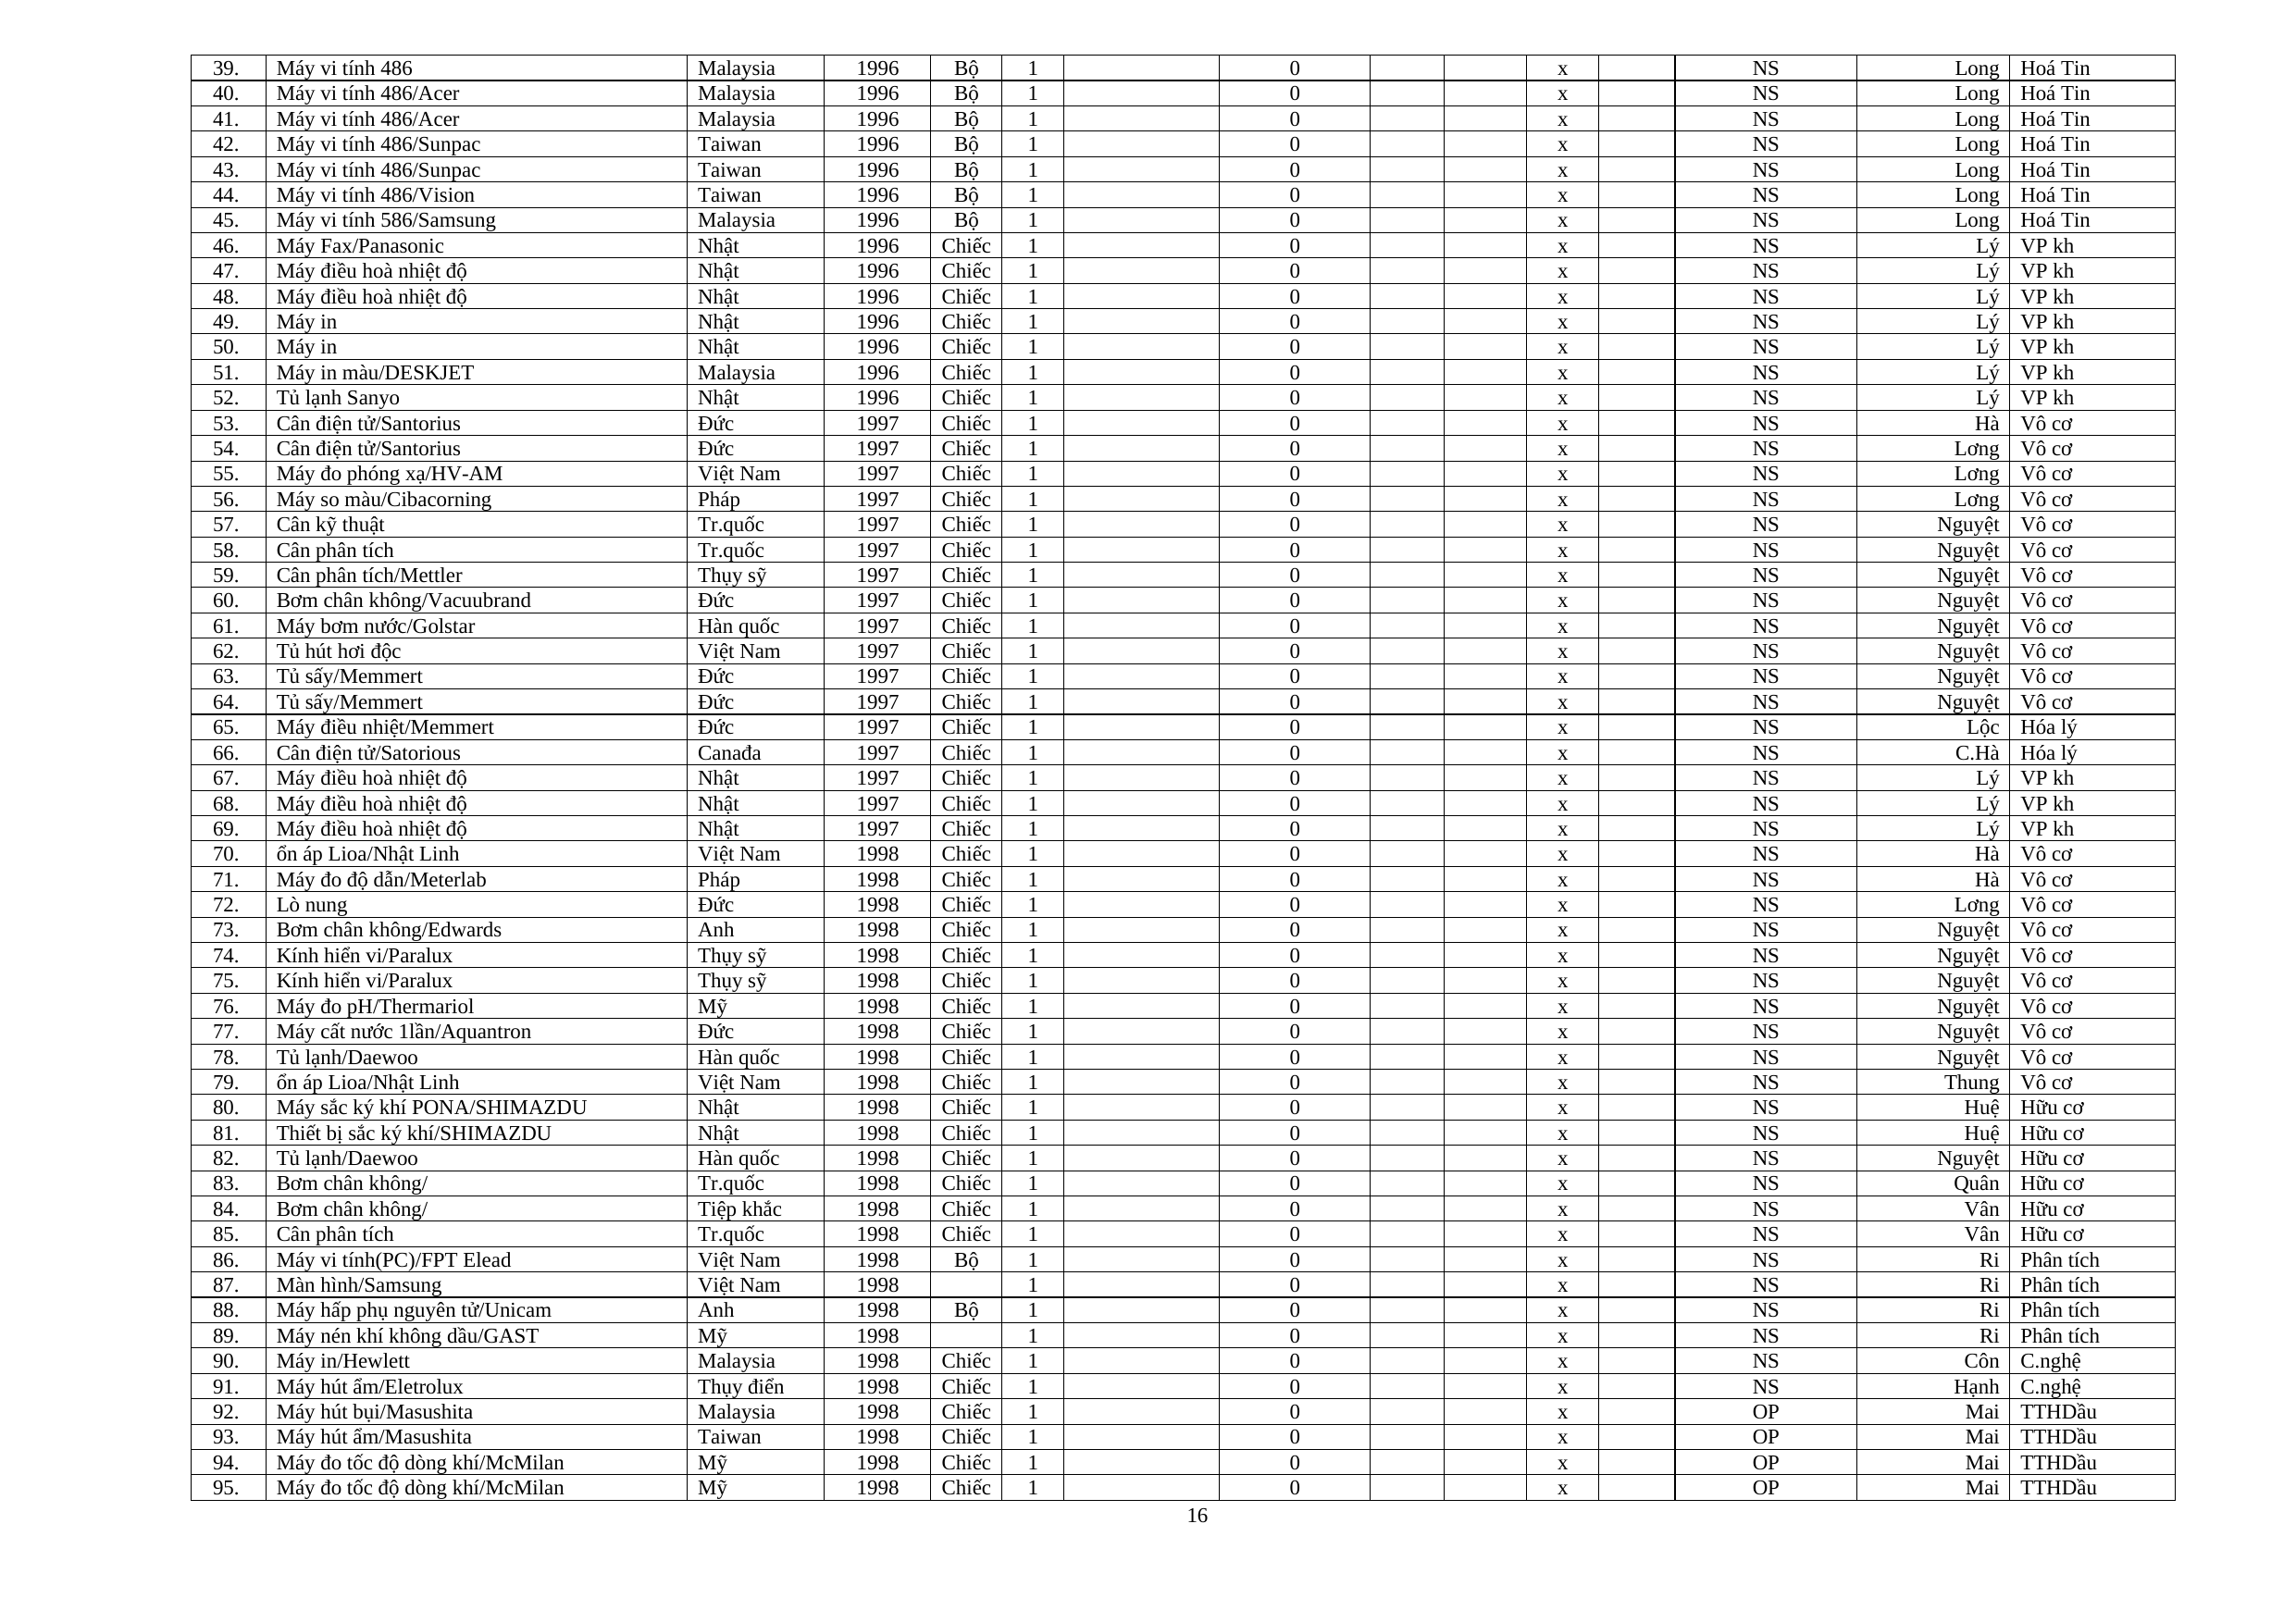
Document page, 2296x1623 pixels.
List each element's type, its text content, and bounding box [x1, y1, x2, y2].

table_cell [1371, 892, 1444, 917]
table_cell Nhật [688, 258, 824, 283]
table_cell Hoá Tin [2010, 208, 2175, 232]
table_cell Taiwan [688, 157, 824, 181]
table_cell VP kh [2010, 233, 2175, 257]
table_cell [1371, 867, 1444, 891]
table_cell [192, 436, 266, 460]
table_cell [192, 462, 266, 486]
table_cell Vô cơ [2010, 411, 2175, 435]
table_cell 1998 [825, 1146, 930, 1170]
table_cell Long [1857, 157, 2009, 181]
table_cell x [1527, 487, 1598, 511]
table_cell 1997 [825, 512, 930, 536]
table_cell [1064, 385, 1219, 410]
table_cell Hoá Tin [2010, 157, 2175, 181]
table_cell [1371, 1095, 1444, 1120]
table_cell 0 [1220, 638, 1370, 663]
table_cell 1 [1002, 182, 1063, 206]
table_cell x [1527, 334, 1598, 359]
table_cell [1064, 360, 1219, 384]
table_cell 0 [1220, 309, 1370, 333]
table_cell Hóa lý [2010, 715, 2175, 739]
table_cell [192, 334, 266, 359]
table_cell [1064, 1272, 1219, 1296]
table_cell 0 [1220, 1374, 1370, 1398]
table_cell 1996 [825, 56, 930, 80]
table_cell Long [1857, 182, 2009, 206]
table_cell Kính hiển vi/Paralux [267, 968, 687, 993]
table_cell [1064, 309, 1219, 333]
table_cell Hữu cơ [2010, 1196, 2175, 1220]
table_cell Nhật [688, 791, 824, 815]
table_cell [1599, 1171, 1674, 1196]
table_cell 0 [1220, 613, 1370, 638]
table_cell NS [1676, 563, 1856, 587]
table_cell Máy điều nhiệt/Memmert [267, 715, 687, 739]
table_cell Vô cơ [2010, 943, 2175, 967]
table_cell 0 [1220, 867, 1370, 891]
table_cell [1064, 334, 1219, 359]
table_cell [1599, 334, 1674, 359]
table_cell [1064, 1121, 1219, 1145]
table_cell x [1527, 994, 1598, 1018]
table_cell [1064, 1450, 1219, 1474]
table_cell Nhật [688, 309, 824, 333]
table_cell [1371, 1475, 1444, 1500]
table_cell Chiếc [931, 1146, 1001, 1170]
table_cell 1996 [825, 106, 930, 130]
table_cell 1997 [825, 487, 930, 511]
table_cell [1599, 436, 1674, 460]
table_cell Thung [1857, 1070, 2009, 1094]
table_cell Nhật [688, 765, 824, 789]
table_cell [1445, 765, 1526, 789]
table_cell [1371, 1247, 1444, 1271]
table_cell Chiếc [931, 1348, 1001, 1373]
table_cell [1064, 892, 1219, 917]
table_cell Pháp [688, 487, 824, 511]
table_cell [1371, 1348, 1444, 1373]
table_cell 1 [1002, 715, 1063, 739]
table_cell [1599, 81, 1674, 105]
table_cell Máy cất nước 1lần/Aquantron [267, 1019, 687, 1043]
table_cell 1 [1002, 284, 1063, 308]
table_cell 1998 [825, 841, 930, 866]
table_cell [1371, 81, 1444, 105]
table_cell 1997 [825, 563, 930, 587]
table_cell Vô cơ [2010, 867, 2175, 891]
table_cell Phân tích [2010, 1272, 2175, 1296]
table_cell [1064, 284, 1219, 308]
table_cell 1 [1002, 1095, 1063, 1120]
table_cell C.Hà [1857, 740, 2009, 764]
table_cell Ri [1857, 1298, 2009, 1322]
table_cell Vô cơ [2010, 462, 2175, 486]
table_cell NS [1676, 309, 1856, 333]
table_cell x [1527, 1095, 1598, 1120]
table_cell x [1527, 867, 1598, 891]
table_cell 1996 [825, 334, 930, 359]
table_cell [192, 1196, 266, 1220]
table_cell x [1527, 56, 1598, 80]
table_cell 1997 [825, 462, 930, 486]
table_cell [1599, 1374, 1674, 1398]
table_cell [1599, 1121, 1674, 1145]
table_cell [1445, 309, 1526, 333]
table_cell Hoá Tin [2010, 106, 2175, 130]
table_cell 1 [1002, 258, 1063, 283]
table_cell Đức [688, 1019, 824, 1043]
table_cell Chiếc [931, 1171, 1001, 1196]
table_cell [1445, 208, 1526, 232]
table_cell [1371, 258, 1444, 283]
table_cell 0 [1220, 182, 1370, 206]
table_cell 0 [1220, 563, 1370, 587]
table_cell [1064, 1171, 1219, 1196]
table_cell [1371, 841, 1444, 866]
table_cell Hoá Tin [2010, 131, 2175, 156]
table_cell [1445, 563, 1526, 587]
table_cell [1445, 258, 1526, 283]
table_cell Nguyệt [1857, 1146, 2009, 1170]
table_cell Vô cơ [2010, 613, 2175, 638]
table_cell 1998 [825, 1425, 930, 1449]
table_cell [1371, 1272, 1444, 1296]
table_cell 0 [1220, 1196, 1370, 1220]
table_cell [1599, 638, 1674, 663]
table_cell Anh [688, 1298, 824, 1322]
table_cell [192, 563, 266, 587]
table_cell [1599, 360, 1674, 384]
table_cell Malaysia [688, 106, 824, 130]
table_cell Máy so màu/Cibacorning [267, 487, 687, 511]
table_cell [1445, 994, 1526, 1018]
table_cell x [1527, 462, 1598, 486]
table_cell [1371, 360, 1444, 384]
table_cell [1064, 1196, 1219, 1220]
table_cell x [1527, 1146, 1598, 1170]
table_cell 0 [1220, 943, 1370, 967]
table_cell Mai [1857, 1425, 2009, 1449]
table_cell 0 [1220, 1348, 1370, 1373]
table_cell NS [1676, 487, 1856, 511]
table_cell [1599, 258, 1674, 283]
table_cell 0 [1220, 106, 1370, 130]
table_cell Máy đo phóng xạ/HV-AM [267, 462, 687, 486]
table_cell NS [1676, 1070, 1856, 1094]
table_cell Bộ [931, 81, 1001, 105]
table_cell [1371, 1374, 1444, 1398]
table_cell [192, 1121, 266, 1145]
table_cell NS [1676, 689, 1856, 713]
table_cell 1 [1002, 791, 1063, 815]
table_cell [1599, 1298, 1674, 1322]
table_cell NS [1676, 1272, 1856, 1296]
table_cell [1445, 1425, 1526, 1449]
table_cell [1371, 918, 1444, 942]
table_cell [1371, 1045, 1444, 1069]
table_cell Hữu cơ [2010, 1121, 2175, 1145]
table_cell [1445, 1019, 1526, 1043]
table_cell Nhật [688, 1121, 824, 1145]
table_cell x [1527, 1323, 1598, 1347]
table_cell [1445, 233, 1526, 257]
table_cell [192, 841, 266, 866]
table_cell NS [1676, 81, 1856, 105]
table_cell Bộ [931, 106, 1001, 130]
table_cell [1064, 563, 1219, 587]
table_cell [1371, 664, 1444, 688]
table_cell 1997 [825, 816, 930, 840]
table_cell 1 [1002, 1425, 1063, 1449]
table_cell 1 [1002, 233, 1063, 257]
table_cell Nhật [688, 284, 824, 308]
table_cell [1445, 385, 1526, 410]
table_cell NS [1676, 1298, 1856, 1322]
table_cell 1 [1002, 765, 1063, 789]
table_cell VP kh [2010, 765, 2175, 789]
table_cell Máy hút ẩm/Eletrolux [267, 1374, 687, 1398]
table_cell Vô cơ [2010, 436, 2175, 460]
table_cell 1998 [825, 1450, 930, 1474]
table_cell [1064, 943, 1219, 967]
table_cell Máy điều hoà nhiệt độ [267, 791, 687, 815]
table_cell Vô cơ [2010, 512, 2175, 536]
table_cell Taiwan [688, 1425, 824, 1449]
table_cell 0 [1220, 816, 1370, 840]
table_cell [1371, 588, 1444, 613]
table_cell NS [1676, 918, 1856, 942]
table_cell 0 [1220, 1399, 1370, 1423]
table_cell 1 [1002, 1323, 1063, 1347]
table_cell [1064, 968, 1219, 993]
table_cell Cân điện tử/Satorious [267, 740, 687, 764]
table_cell Nguyệt [1857, 968, 2009, 993]
table_cell [1445, 1399, 1526, 1423]
table_cell Máy in/Hewlett [267, 1348, 687, 1373]
table_cell OP [1676, 1425, 1856, 1449]
table_cell OP [1676, 1450, 1856, 1474]
table_cell 1 [1002, 1196, 1063, 1220]
table_cell [192, 1070, 266, 1094]
table_cell 1 [1002, 208, 1063, 232]
table_cell x [1527, 588, 1598, 613]
table_cell [1371, 1399, 1444, 1423]
table_cell Lò nung [267, 892, 687, 917]
table_cell 1 [1002, 740, 1063, 764]
table_cell Chiếc [931, 284, 1001, 308]
table_cell 1998 [825, 1196, 930, 1220]
table_cell Máy vi tính 486/Sunpac [267, 157, 687, 181]
table_cell 1 [1002, 994, 1063, 1018]
table_cell Cân phân tích [267, 1221, 687, 1246]
table_cell Đức [688, 664, 824, 688]
table_cell Chiếc [931, 613, 1001, 638]
table_cell 1998 [825, 968, 930, 993]
table_cell Lý [1857, 360, 2009, 384]
table_cell 0 [1220, 512, 1370, 536]
table_cell x [1527, 841, 1598, 866]
table_cell Nguyệt [1857, 563, 2009, 587]
table_cell [1599, 1196, 1674, 1220]
table_cell 1 [1002, 613, 1063, 638]
table_cell [1371, 968, 1444, 993]
table_cell x [1527, 1374, 1598, 1398]
table_cell Malaysia [688, 1399, 824, 1423]
table_cell [931, 1272, 1001, 1296]
table_cell x [1527, 1348, 1598, 1373]
table_cell NS [1676, 1247, 1856, 1271]
table_cell [192, 943, 266, 967]
table_cell 1 [1002, 588, 1063, 613]
table_cell Việt Nam [688, 841, 824, 866]
table_cell 1 [1002, 1045, 1063, 1069]
table_cell [1371, 233, 1444, 257]
table_cell 1997 [825, 638, 930, 663]
table_cell [1064, 994, 1219, 1018]
table_cell Đức [688, 411, 824, 435]
table_cell Việt Nam [688, 638, 824, 663]
table_cell 0 [1220, 1272, 1370, 1296]
table_cell [1064, 867, 1219, 891]
table_cell [192, 56, 266, 80]
table_cell [1599, 1450, 1674, 1474]
table_cell [1445, 918, 1526, 942]
table_cell Chiếc [931, 1070, 1001, 1094]
table_cell NS [1676, 816, 1856, 840]
table_cell Hữu cơ [2010, 1171, 2175, 1196]
table_cell [1445, 943, 1526, 967]
table_cell Thiết bị sắc ký khí/SHIMAZDU [267, 1121, 687, 1145]
table_cell [1599, 208, 1674, 232]
table_cell [1371, 1171, 1444, 1196]
table_cell Lý [1857, 385, 2009, 410]
table_cell Bộ [931, 131, 1001, 156]
table_cell [1599, 664, 1674, 688]
table_cell 1997 [825, 436, 930, 460]
table_cell [1599, 740, 1674, 764]
table_cell C.nghệ [2010, 1348, 2175, 1373]
table_cell [1445, 284, 1526, 308]
table_cell [192, 816, 266, 840]
table_cell NS [1676, 1323, 1856, 1347]
table_cell Chiếc [931, 1019, 1001, 1043]
table_cell [1064, 258, 1219, 283]
table_cell 1 [1002, 487, 1063, 511]
table_cell 1 [1002, 968, 1063, 993]
table_cell Lý [1857, 233, 2009, 257]
table_cell 0 [1220, 81, 1370, 105]
table_cell Chiếc [931, 1221, 1001, 1246]
table_cell [1445, 867, 1526, 891]
table_cell 0 [1220, 841, 1370, 866]
table_cell VP kh [2010, 284, 2175, 308]
table_cell Nhật [688, 1095, 824, 1120]
table_cell [192, 740, 266, 764]
table_cell x [1527, 309, 1598, 333]
table_cell Lộc [1857, 715, 2009, 739]
table_cell Bộ [931, 157, 1001, 181]
table_cell [192, 715, 266, 739]
table_cell [192, 131, 266, 156]
table_cell [1371, 462, 1444, 486]
table_cell VP kh [2010, 258, 2175, 283]
table_cell 1 [1002, 436, 1063, 460]
table_cell [1445, 1450, 1526, 1474]
table_cell Mai [1857, 1475, 2009, 1500]
table_cell 1998 [825, 1272, 930, 1296]
table_cell NS [1676, 1095, 1856, 1120]
table_cell 0 [1220, 765, 1370, 789]
table_cell 1 [1002, 892, 1063, 917]
table_cell [192, 994, 266, 1018]
table_cell [1064, 1298, 1219, 1322]
table_cell Pháp [688, 867, 824, 891]
table_cell [1371, 334, 1444, 359]
table_cell [1599, 892, 1674, 917]
table_cell 0 [1220, 1247, 1370, 1271]
table_cell [1445, 715, 1526, 739]
table_cell Chiếc [931, 1095, 1001, 1120]
table_cell [192, 182, 266, 206]
table_cell x [1527, 740, 1598, 764]
table_cell Hoá Tin [2010, 182, 2175, 206]
table_cell Nguyệt [1857, 512, 2009, 536]
table_cell [192, 613, 266, 638]
table_cell Chiếc [931, 1374, 1001, 1398]
table_cell 0 [1220, 385, 1370, 410]
table_cell NS [1676, 968, 1856, 993]
table_cell Chiếc [931, 411, 1001, 435]
table_cell 1 [1002, 918, 1063, 942]
table_cell [1371, 740, 1444, 764]
table_cell 1996 [825, 233, 930, 257]
table_cell [192, 689, 266, 713]
table_cell Tiệp khắc [688, 1196, 824, 1220]
table_cell Lý [1857, 309, 2009, 333]
table_cell Hàn quốc [688, 1045, 824, 1069]
table_cell Máy in [267, 309, 687, 333]
table_cell [1599, 131, 1674, 156]
table_cell [192, 1450, 266, 1474]
table_cell 0 [1220, 892, 1370, 917]
table_cell NS [1676, 1045, 1856, 1069]
table_cell [1371, 56, 1444, 80]
table_cell Vô cơ [2010, 918, 2175, 942]
table_cell 1 [1002, 385, 1063, 410]
table_cell Đức [688, 588, 824, 613]
table_cell Malaysia [688, 1348, 824, 1373]
table_cell Long [1857, 131, 2009, 156]
table_cell [1371, 563, 1444, 587]
table_cell NS [1676, 1146, 1856, 1170]
table_cell Máy nén khí không dầu/GAST [267, 1323, 687, 1347]
table_cell Hà [1857, 867, 2009, 891]
table_cell [1445, 1298, 1526, 1322]
table_cell 1998 [825, 1247, 930, 1271]
table_cell Vô cơ [2010, 1045, 2175, 1069]
table_cell 0 [1220, 411, 1370, 435]
table_cell NS [1676, 208, 1856, 232]
table_cell [1599, 918, 1674, 942]
table_cell [192, 1475, 266, 1500]
table_cell x [1527, 1272, 1598, 1296]
table_cell Kính hiển vi/Paralux [267, 943, 687, 967]
table_cell 0 [1220, 740, 1370, 764]
table_cell [1064, 487, 1219, 511]
table_cell Chiếc [931, 1196, 1001, 1220]
table_cell Nhật [688, 385, 824, 410]
table_cell Đức [688, 689, 824, 713]
table_cell NS [1676, 765, 1856, 789]
table_cell Lý [1857, 334, 2009, 359]
table_cell Nguyệt [1857, 918, 2009, 942]
table_cell 1 [1002, 841, 1063, 866]
table_cell Anh [688, 918, 824, 942]
table_cell 1 [1002, 512, 1063, 536]
table_cell x [1527, 182, 1598, 206]
table_cell NS [1676, 664, 1856, 688]
table_cell [1064, 638, 1219, 663]
table_cell [1371, 436, 1444, 460]
table_cell [1371, 1196, 1444, 1220]
table_cell Màn hình/Samsung [267, 1272, 687, 1296]
table_cell 1996 [825, 208, 930, 232]
table_cell Chiếc [931, 867, 1001, 891]
table_cell NS [1676, 106, 1856, 130]
table_cell Chiếc [931, 1425, 1001, 1449]
table_cell [192, 1019, 266, 1043]
table_cell [1064, 436, 1219, 460]
table_cell [1371, 182, 1444, 206]
table_cell [1445, 1171, 1526, 1196]
table_cell [1064, 131, 1219, 156]
table_cell Chiếc [931, 1450, 1001, 1474]
table_cell [1064, 740, 1219, 764]
table_cell 0 [1220, 258, 1370, 283]
table_cell Tr.quốc [688, 1221, 824, 1246]
table_cell x [1527, 258, 1598, 283]
table_cell [1064, 233, 1219, 257]
table_cell 0 [1220, 791, 1370, 815]
table_cell NS [1676, 360, 1856, 384]
table_cell 1 [1002, 816, 1063, 840]
table_cell Nhật [688, 816, 824, 840]
table_cell Chiếc [931, 994, 1001, 1018]
table_cell [1064, 1247, 1219, 1271]
table_cell Chiếc [931, 892, 1001, 917]
table_cell [1445, 791, 1526, 815]
table_cell x [1527, 943, 1598, 967]
table_cell 1997 [825, 538, 930, 562]
table_cell Chiếc [931, 538, 1001, 562]
table_cell Việt Nam [688, 1070, 824, 1094]
table_cell 1998 [825, 943, 930, 967]
table_cell [192, 588, 266, 613]
table_cell [1371, 1450, 1444, 1474]
table_cell [1445, 613, 1526, 638]
table_cell 1998 [825, 1399, 930, 1423]
table_cell NS [1676, 258, 1856, 283]
table_cell 1997 [825, 765, 930, 789]
table_cell [1064, 1399, 1219, 1423]
table_cell Malaysia [688, 56, 824, 80]
table_cell [1599, 867, 1674, 891]
table_cell [1064, 791, 1219, 815]
table_cell x [1527, 1298, 1598, 1322]
table_cell Thụy điển [688, 1374, 824, 1398]
table_cell 1998 [825, 1323, 930, 1347]
table_cell [1371, 816, 1444, 840]
table_cell [1064, 715, 1219, 739]
table_cell [1064, 462, 1219, 486]
table_cell 1996 [825, 385, 930, 410]
table_cell x [1527, 791, 1598, 815]
table_cell Vô cơ [2010, 1019, 2175, 1043]
table_cell [1371, 1298, 1444, 1322]
table_cell [1445, 334, 1526, 359]
table_cell [1064, 588, 1219, 613]
table_cell [192, 1425, 266, 1449]
table_cell Chiếc [931, 664, 1001, 688]
table_cell Bơm chân không/Edwards [267, 918, 687, 942]
table_cell Việt Nam [688, 462, 824, 486]
table_cell Chiếc [931, 487, 1001, 511]
table_cell [1445, 1247, 1526, 1271]
table_cell [1599, 182, 1674, 206]
table_cell Bộ [931, 1298, 1001, 1322]
table_cell 1 [1002, 664, 1063, 688]
table_cell 0 [1220, 715, 1370, 739]
table_cell 1998 [825, 1298, 930, 1322]
table_cell Vân [1857, 1196, 2009, 1220]
table_cell Máy hút bụi/Masushita [267, 1399, 687, 1423]
table_cell [1064, 182, 1219, 206]
table_cell [1371, 106, 1444, 130]
table_cell 1 [1002, 360, 1063, 384]
table_cell [1599, 284, 1674, 308]
table_cell Hữu cơ [2010, 1146, 2175, 1170]
table_cell [1445, 1070, 1526, 1094]
table_cell 1 [1002, 411, 1063, 435]
table_cell 0 [1220, 487, 1370, 511]
table_cell x [1527, 106, 1598, 130]
table_cell [1599, 1348, 1674, 1373]
table_cell 1998 [825, 1121, 930, 1145]
table_cell [192, 538, 266, 562]
table_cell Ri [1857, 1323, 2009, 1347]
table_cell TTHDầu [2010, 1475, 2175, 1500]
table_cell Máy Fax/Panasonic [267, 233, 687, 257]
table_cell VP kh [2010, 360, 2175, 384]
table_cell [192, 867, 266, 891]
table_cell Tủ lạnh Sanyo [267, 385, 687, 410]
table_cell [192, 309, 266, 333]
table_cell Vô cơ [2010, 841, 2175, 866]
table_cell 1 [1002, 638, 1063, 663]
table_cell [931, 1323, 1001, 1347]
table_cell [1445, 106, 1526, 130]
table_cell [1599, 943, 1674, 967]
table_cell x [1527, 1070, 1598, 1094]
table_cell 1 [1002, 867, 1063, 891]
table_cell [1064, 1425, 1219, 1449]
table_cell NS [1676, 131, 1856, 156]
table_cell Taiwan [688, 182, 824, 206]
table_cell 1998 [825, 1348, 930, 1373]
table_cell [192, 1399, 266, 1423]
table_cell Vô cơ [2010, 892, 2175, 917]
table_cell Chiếc [931, 689, 1001, 713]
table_cell [192, 1045, 266, 1069]
table_cell Hạnh [1857, 1374, 2009, 1398]
table_cell 1998 [825, 1019, 930, 1043]
table_cell Máy vi tính 486/Acer [267, 81, 687, 105]
table_cell x [1527, 1247, 1598, 1271]
table_cell Cân phân tích [267, 538, 687, 562]
table_cell NS [1676, 334, 1856, 359]
table_cell [192, 918, 266, 942]
table_cell Vô cơ [2010, 563, 2175, 587]
table_cell x [1527, 1475, 1598, 1500]
table_cell [1064, 765, 1219, 789]
table_cell 1996 [825, 157, 930, 181]
table_cell [192, 791, 266, 815]
table_cell x [1527, 1399, 1598, 1423]
table_cell Chiếc [931, 309, 1001, 333]
table_cell Máy in màu/DESKJET [267, 360, 687, 384]
table_cell NS [1676, 1121, 1856, 1145]
table_cell VP kh [2010, 791, 2175, 815]
table_cell [1445, 436, 1526, 460]
table_cell Nguyệt [1857, 588, 2009, 613]
table_cell [192, 1323, 266, 1347]
table_cell Máy điều hoà nhiệt độ [267, 816, 687, 840]
table_cell Chiếc [931, 791, 1001, 815]
table_cell Vô cơ [2010, 638, 2175, 663]
table_cell [1599, 765, 1674, 789]
table_cell 0 [1220, 664, 1370, 688]
table_cell x [1527, 689, 1598, 713]
table_cell VP kh [2010, 334, 2175, 359]
table_cell Máy hấp phụ nguyên tử/Unicam [267, 1298, 687, 1322]
table_cell NS [1676, 588, 1856, 613]
table_cell [1445, 1146, 1526, 1170]
table_cell Chiếc [931, 715, 1001, 739]
table_cell 1 [1002, 131, 1063, 156]
table_cell Canađa [688, 740, 824, 764]
table_cell [192, 1247, 266, 1271]
table_cell [1371, 1019, 1444, 1043]
table_cell 0 [1220, 1121, 1370, 1145]
table_cell 0 [1220, 1298, 1370, 1322]
table_cell [1599, 157, 1674, 181]
table_cell [1371, 1146, 1444, 1170]
table_cell NS [1676, 411, 1856, 435]
table_cell [1445, 588, 1526, 613]
table_cell [1445, 1045, 1526, 1069]
table_cell Tủ lạnh/Daewoo [267, 1045, 687, 1069]
table_cell NS [1676, 613, 1856, 638]
table_cell Chiếc [931, 436, 1001, 460]
table_cell [1445, 462, 1526, 486]
table_cell Máy vi tính 486/Vision [267, 182, 687, 206]
table_cell Vô cơ [2010, 1070, 2175, 1094]
table_cell [192, 81, 266, 105]
table_cell [1371, 638, 1444, 663]
table_cell 1997 [825, 613, 930, 638]
table_cell [1371, 1070, 1444, 1094]
table_cell Bộ [931, 1247, 1001, 1271]
table_cell Phân tích [2010, 1298, 2175, 1322]
table_cell 1 [1002, 689, 1063, 713]
table_cell Nguyệt [1857, 994, 2009, 1018]
table_cell C.nghệ [2010, 1374, 2175, 1398]
table_cell NS [1676, 638, 1856, 663]
table_cell [192, 1298, 266, 1322]
table_cell x [1527, 1425, 1598, 1449]
table_cell Máy in [267, 334, 687, 359]
table_cell [1064, 106, 1219, 130]
table_cell 1 [1002, 1121, 1063, 1145]
table_cell Tủ sấy/Memmert [267, 689, 687, 713]
table_cell [1064, 841, 1219, 866]
table_cell [1064, 1095, 1219, 1120]
table_cell ổn áp Lioa/Nhật Linh [267, 1070, 687, 1094]
table_cell [1371, 512, 1444, 536]
table_cell x [1527, 411, 1598, 435]
table_cell Lý [1857, 258, 2009, 283]
table_cell x [1527, 233, 1598, 257]
table_cell Mai [1857, 1450, 2009, 1474]
table_cell [1371, 689, 1444, 713]
table_cell [1599, 1095, 1674, 1120]
table_cell NS [1676, 512, 1856, 536]
table_cell 1998 [825, 1475, 930, 1500]
table_cell [1599, 106, 1674, 130]
table_cell 0 [1220, 1019, 1370, 1043]
table_cell [1599, 1045, 1674, 1069]
table_cell [1371, 309, 1444, 333]
table_cell OP [1676, 1475, 1856, 1500]
table_cell NS [1676, 867, 1856, 891]
table_cell [1599, 841, 1674, 866]
table_cell Bơm chân không/ [267, 1196, 687, 1220]
table_cell 0 [1220, 131, 1370, 156]
table_cell 1997 [825, 740, 930, 764]
table_cell NS [1676, 436, 1856, 460]
table_cell [192, 258, 266, 283]
table_cell [192, 968, 266, 993]
table_cell [1445, 56, 1526, 80]
table_cell [1064, 1221, 1219, 1246]
table_cell TTHDầu [2010, 1425, 2175, 1449]
table_cell 0 [1220, 462, 1370, 486]
table_cell 1996 [825, 182, 930, 206]
table_cell NS [1676, 284, 1856, 308]
table_cell Đức [688, 436, 824, 460]
table_cell 0 [1220, 1095, 1370, 1120]
table_cell [192, 765, 266, 789]
table_cell Mỹ [688, 1475, 824, 1500]
table_cell 0 [1220, 994, 1370, 1018]
table_cell Long [1857, 208, 2009, 232]
table_cell Máy vi tính 486/Acer [267, 106, 687, 130]
table_cell Chiếc [931, 1399, 1001, 1423]
table_cell [1599, 1247, 1674, 1271]
table_cell [1599, 1019, 1674, 1043]
table_cell [192, 233, 266, 257]
table_cell [1599, 487, 1674, 511]
table_cell 1 [1002, 1247, 1063, 1271]
table_cell 1997 [825, 664, 930, 688]
table_cell 1996 [825, 360, 930, 384]
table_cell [267, 1475, 687, 1500]
table_cell ổn áp Lioa/Nhật Linh [267, 841, 687, 866]
table_cell 1 [1002, 1298, 1063, 1322]
table_cell Tủ hút hơi độc [267, 638, 687, 663]
table_cell [1064, 1146, 1219, 1170]
table_cell 1 [1002, 538, 1063, 562]
table_cell [192, 1171, 266, 1196]
table_cell 0 [1220, 1475, 1370, 1500]
table_cell 1997 [825, 689, 930, 713]
table_cell Hữu cơ [2010, 1221, 2175, 1246]
table_cell x [1527, 1221, 1598, 1246]
table_cell 0 [1220, 1323, 1370, 1347]
table_cell [192, 1146, 266, 1170]
table_cell 1997 [825, 588, 930, 613]
table_cell 1 [1002, 1070, 1063, 1094]
table_cell TTHDầu [2010, 1450, 2175, 1474]
table_cell 1996 [825, 81, 930, 105]
table_cell x [1527, 157, 1598, 181]
table_cell [192, 208, 266, 232]
table_cell [1445, 664, 1526, 688]
table_cell [192, 360, 266, 384]
table_cell Chiếc [931, 943, 1001, 967]
table_cell 0 [1220, 1221, 1370, 1246]
table_cell Vô cơ [2010, 994, 2175, 1018]
table_cell [1599, 309, 1674, 333]
table_cell Chiếc [931, 740, 1001, 764]
table_cell 0 [1220, 918, 1370, 942]
table_cell [192, 284, 266, 308]
table_cell 1997 [825, 791, 930, 815]
table_cell NS [1676, 182, 1856, 206]
table_cell [1371, 385, 1444, 410]
table_cell [1599, 994, 1674, 1018]
table_cell Vô cơ [2010, 968, 2175, 993]
table_cell Máy sắc ký khí PONA/SHIMAZDU [267, 1095, 687, 1120]
table_cell [1371, 994, 1444, 1018]
table_cell [192, 1374, 266, 1398]
table_cell NS [1676, 943, 1856, 967]
table_cell 0 [1220, 968, 1370, 993]
table_cell [1599, 1475, 1674, 1500]
table_cell [1445, 487, 1526, 511]
table_cell [1064, 918, 1219, 942]
table_cell [1445, 131, 1526, 156]
table_cell 0 [1220, 56, 1370, 80]
table_cell Chiếc [931, 816, 1001, 840]
table_cell [1599, 538, 1674, 562]
table_cell Nhật [688, 334, 824, 359]
table_cell Hà [1857, 411, 2009, 435]
table_cell Hàn quốc [688, 613, 824, 638]
table_cell [1445, 1221, 1526, 1246]
table_cell Chiếc [931, 918, 1001, 942]
table_cell Vô cơ [2010, 689, 2175, 713]
table_cell NS [1676, 740, 1856, 764]
table_cell Nguyệt [1857, 613, 2009, 638]
table_cell Ri [1857, 1272, 2009, 1296]
table_cell Tủ sấy/Memmert [267, 664, 687, 688]
table_cell Hoá Tin [2010, 56, 2175, 80]
table_cell NS [1676, 994, 1856, 1018]
table_cell 0 [1220, 538, 1370, 562]
table_cell Chiếc [931, 765, 1001, 789]
table_cell [1445, 81, 1526, 105]
table_cell [1064, 1070, 1219, 1094]
table_cell [1445, 1475, 1526, 1500]
table_cell Tủ lạnh/Daewoo [267, 1146, 687, 1170]
table_cell x [1527, 284, 1598, 308]
table_cell Thụy sỹ [688, 563, 824, 587]
table_cell 0 [1220, 1171, 1370, 1196]
table_cell 1 [1002, 1348, 1063, 1373]
table_cell Việt Nam [688, 1247, 824, 1271]
table_cell Máy đo tốc độ dòng khí/McMilan [267, 1450, 687, 1474]
table_cell [1064, 81, 1219, 105]
table_cell [1064, 208, 1219, 232]
table_cell [1064, 1045, 1219, 1069]
table_cell [192, 411, 266, 435]
table_cell [1064, 157, 1219, 181]
table_cell Mỹ [688, 994, 824, 1018]
table_cell NS [1676, 157, 1856, 181]
table_cell Bơm chân không/ [267, 1171, 687, 1196]
table_cell Vô cơ [2010, 588, 2175, 613]
table_cell [1445, 411, 1526, 435]
table_cell Máy vi tính 486 [267, 56, 687, 80]
table_cell Nguyệt [1857, 689, 2009, 713]
table_cell [1064, 411, 1219, 435]
table_cell [192, 1348, 266, 1373]
table_cell Hóa lý [2010, 740, 2175, 764]
table_cell [1445, 740, 1526, 764]
table_cell Lơng [1857, 436, 2009, 460]
table_cell [1445, 816, 1526, 840]
table_cell Taiwan [688, 131, 824, 156]
table_cell Chiếc [931, 588, 1001, 613]
table_cell 0 [1220, 157, 1370, 181]
table_cell 1 [1002, 309, 1063, 333]
table_cell [1445, 1348, 1526, 1373]
table_cell 0 [1220, 588, 1370, 613]
table_cell [1445, 892, 1526, 917]
table_cell Chiếc [931, 385, 1001, 410]
table_cell [1064, 1348, 1219, 1373]
table_cell [1599, 1272, 1674, 1296]
table_cell 1998 [825, 1374, 930, 1398]
table_cell [1445, 360, 1526, 384]
table_cell [1445, 968, 1526, 993]
table_cell [1445, 1095, 1526, 1120]
table_cell [1445, 1196, 1526, 1220]
table_cell NS [1676, 385, 1856, 410]
table_cell Chiếc [931, 563, 1001, 587]
table_cell Máy điều hoà nhiệt độ [267, 284, 687, 308]
table_cell NS [1676, 538, 1856, 562]
table_cell [1064, 512, 1219, 536]
table_cell 0 [1220, 284, 1370, 308]
table_cell Chiếc [931, 1475, 1001, 1500]
table_cell Lý [1857, 284, 2009, 308]
table_cell 1998 [825, 867, 930, 891]
table_cell Tr.quốc [688, 1171, 824, 1196]
table_cell 0 [1220, 1146, 1370, 1170]
table_cell 1 [1002, 943, 1063, 967]
table_cell 1997 [825, 715, 930, 739]
table_cell 0 [1220, 360, 1370, 384]
table_cell [1371, 538, 1444, 562]
table_cell Hoá Tin [2010, 81, 2175, 105]
table_cell VP kh [2010, 385, 2175, 410]
table_cell 1 [1002, 1019, 1063, 1043]
table_cell Chiếc [931, 968, 1001, 993]
table_cell NS [1676, 1019, 1856, 1043]
table_cell [1445, 841, 1526, 866]
table_cell Malaysia [688, 81, 824, 105]
table_cell x [1527, 968, 1598, 993]
table_cell x [1527, 1171, 1598, 1196]
table_cell Cân kỹ thuật [267, 512, 687, 536]
table_cell Hữu cơ [2010, 1095, 2175, 1120]
table_cell Bộ [931, 182, 1001, 206]
table_cell x [1527, 563, 1598, 587]
table_cell Huệ [1857, 1121, 2009, 1145]
table_cell NS [1676, 56, 1856, 80]
table_cell Chiếc [931, 638, 1001, 663]
table_cell 1 [1002, 106, 1063, 130]
table_cell [1599, 512, 1674, 536]
table_cell Mai [1857, 1399, 2009, 1423]
table_cell Chiếc [931, 512, 1001, 536]
table_cell [192, 512, 266, 536]
table_cell Máy vi tính 586/Samsung [267, 208, 687, 232]
table_cell [1599, 462, 1674, 486]
table_cell 0 [1220, 1045, 1370, 1069]
table_cell NS [1676, 1196, 1856, 1220]
table_cell Lơng [1857, 487, 2009, 511]
table_cell [1599, 791, 1674, 815]
table_cell NS [1676, 1348, 1856, 1373]
table_cell 1997 [825, 411, 930, 435]
table_cell 1 [1002, 1221, 1063, 1246]
table_cell [1599, 715, 1674, 739]
table_cell 1998 [825, 1221, 930, 1246]
table_cell [1064, 613, 1219, 638]
table_cell 1998 [825, 892, 930, 917]
table_cell [192, 1095, 266, 1120]
table_cell Chiếc [931, 1121, 1001, 1145]
table_cell [1599, 968, 1674, 993]
table_cell 1 [1002, 1272, 1063, 1296]
table_cell 0 [1220, 436, 1370, 460]
table_cell 1996 [825, 258, 930, 283]
table_cell 1 [1002, 1450, 1063, 1474]
table_cell 1 [1002, 1475, 1063, 1500]
table_cell x [1527, 1121, 1598, 1145]
table_cell 0 [1220, 1425, 1370, 1449]
table_cell Cân phân tích/Mettler [267, 563, 687, 587]
table_cell Máy đo độ dẫn/Meterlab [267, 867, 687, 891]
table_cell Nguyệt [1857, 638, 2009, 663]
table_cell Nguyệt [1857, 943, 2009, 967]
table_cell x [1527, 816, 1598, 840]
table_cell Hàn quốc [688, 1146, 824, 1170]
table_cell [1064, 1019, 1219, 1043]
table_cell Bộ [931, 56, 1001, 80]
table_cell Chiếc [931, 360, 1001, 384]
table_cell Malaysia [688, 360, 824, 384]
table_cell 1998 [825, 918, 930, 942]
table_cell [1445, 157, 1526, 181]
table_cell Chiếc [931, 233, 1001, 257]
table_cell Việt Nam [688, 1272, 824, 1296]
table_cell [1599, 1399, 1674, 1423]
table_cell [192, 664, 266, 688]
table_cell Máy đo pH/Thermariol [267, 994, 687, 1018]
table_cell 1998 [825, 1171, 930, 1196]
table_cell TTHDầu [2010, 1399, 2175, 1423]
table_cell Mỹ [688, 1323, 824, 1347]
table_cell [1064, 56, 1219, 80]
table_cell Máy bơm nước/Golstar [267, 613, 687, 638]
table_cell 0 [1220, 233, 1370, 257]
table_cell Long [1857, 56, 2009, 80]
table_cell 1 [1002, 563, 1063, 587]
table_cell x [1527, 765, 1598, 789]
table_cell Nguyệt [1857, 1019, 2009, 1043]
table_cell [1599, 385, 1674, 410]
table_cell Long [1857, 81, 2009, 105]
table_cell x [1527, 385, 1598, 410]
table_cell Long [1857, 106, 2009, 130]
table_cell [1371, 715, 1444, 739]
table_cell Nguyệt [1857, 1045, 2009, 1069]
table_cell Côn [1857, 1348, 2009, 1373]
table_cell 1998 [825, 1095, 930, 1120]
table_cell x [1527, 512, 1598, 536]
table_cell 1998 [825, 1070, 930, 1094]
table_cell Đức [688, 892, 824, 917]
table_cell [1445, 1323, 1526, 1347]
table_cell 0 [1220, 334, 1370, 359]
table_cell [1445, 1272, 1526, 1296]
table_cell Thụy sỹ [688, 968, 824, 993]
table_cell [192, 1272, 266, 1296]
table_cell x [1527, 360, 1598, 384]
table_cell [1599, 1323, 1674, 1347]
table_cell x [1527, 892, 1598, 917]
table_cell Đức [688, 715, 824, 739]
table_cell NS [1676, 1374, 1856, 1398]
table_cell [1599, 689, 1674, 713]
table_cell x [1527, 1019, 1598, 1043]
table_cell Máy vi tính 486/Sunpac [267, 131, 687, 156]
table_cell [1371, 791, 1444, 815]
table_cell x [1527, 208, 1598, 232]
table_cell Tr.quốc [688, 512, 824, 536]
table_cell Chiếc [931, 462, 1001, 486]
table_cell NS [1676, 791, 1856, 815]
table_cell Nhật [688, 233, 824, 257]
table_cell [1445, 512, 1526, 536]
table_cell 1 [1002, 1374, 1063, 1398]
table_cell [1371, 613, 1444, 638]
table_cell Chiếc [931, 1045, 1001, 1069]
table_cell [1599, 563, 1674, 587]
table_cell [1599, 613, 1674, 638]
table_cell 1 [1002, 56, 1063, 80]
table_cell [192, 385, 266, 410]
table_cell 1998 [825, 1045, 930, 1069]
table_cell x [1527, 613, 1598, 638]
table_cell Nguyệt [1857, 664, 2009, 688]
table_cell NS [1676, 233, 1856, 257]
table_cell Mỹ [688, 1450, 824, 1474]
table_cell [1599, 1146, 1674, 1170]
table_cell Vô cơ [2010, 538, 2175, 562]
table_cell [1371, 943, 1444, 967]
table_cell [1599, 56, 1674, 80]
table_cell [1445, 1374, 1526, 1398]
table_cell NS [1676, 841, 1856, 866]
table_cell 1 [1002, 462, 1063, 486]
table_cell [1599, 411, 1674, 435]
table_cell Nguyệt [1857, 538, 2009, 562]
table_cell [1064, 664, 1219, 688]
table_cell [1064, 816, 1219, 840]
table_cell Malaysia [688, 208, 824, 232]
table_cell [1599, 588, 1674, 613]
table_cell Vân [1857, 1221, 2009, 1246]
table_cell [1445, 638, 1526, 663]
table_cell [192, 106, 266, 130]
table_cell Vô cơ [2010, 487, 2175, 511]
table_cell Hà [1857, 841, 2009, 866]
table_cell 1 [1002, 81, 1063, 105]
table_cell Máy điều hoà nhiệt độ [267, 258, 687, 283]
table_cell Tr.quốc [688, 538, 824, 562]
table_cell Lý [1857, 765, 2009, 789]
table_cell x [1527, 1196, 1598, 1220]
table_cell 1996 [825, 284, 930, 308]
table_cell [1064, 1374, 1219, 1398]
table_cell Bơm chân không/Vacuubrand [267, 588, 687, 613]
table_cell 0 [1220, 1070, 1370, 1094]
table_cell [1599, 1070, 1674, 1094]
table_cell 1998 [825, 994, 930, 1018]
table_cell x [1527, 131, 1598, 156]
table_cell [1064, 538, 1219, 562]
table_cell VP kh [2010, 816, 2175, 840]
table_cell Vô cơ [2010, 664, 2175, 688]
table_cell [192, 1221, 266, 1246]
table_cell Máy hút ẩm/Masushita [267, 1425, 687, 1449]
table_cell Phân tích [2010, 1323, 2175, 1347]
table_cell Huệ [1857, 1095, 2009, 1120]
table_cell [192, 157, 266, 181]
table_cell 1 [1002, 157, 1063, 181]
table_cell x [1527, 1045, 1598, 1069]
table_cell [1445, 182, 1526, 206]
table_cell 1996 [825, 131, 930, 156]
table_cell VP kh [2010, 309, 2175, 333]
table_cell 1 [1002, 1171, 1063, 1196]
table_cell NS [1676, 1221, 1856, 1246]
table_cell Máy điều hoà nhiệt độ [267, 765, 687, 789]
table_cell [1445, 538, 1526, 562]
table_cell x [1527, 715, 1598, 739]
table_cell Chiếc [931, 841, 1001, 866]
table_cell [1064, 689, 1219, 713]
table_cell [1371, 131, 1444, 156]
table_cell [1064, 1475, 1219, 1500]
table_cell Lơng [1857, 892, 2009, 917]
table_cell [192, 892, 266, 917]
table_cell 0 [1220, 208, 1370, 232]
table_cell Lơng [1857, 462, 2009, 486]
table_cell Quân [1857, 1171, 2009, 1196]
table_cell Lý [1857, 816, 2009, 840]
table_cell x [1527, 1450, 1598, 1474]
table_cell NS [1676, 715, 1856, 739]
table_cell 0 [1220, 689, 1370, 713]
table_cell 1 [1002, 1146, 1063, 1170]
table_cell [1445, 689, 1526, 713]
table_cell 1 [1002, 1399, 1063, 1423]
table_cell [1371, 411, 1444, 435]
table_cell Máy vi tính(PC)/FPT Elead [267, 1247, 687, 1271]
table_cell NS [1676, 892, 1856, 917]
table_cell [1599, 1425, 1674, 1449]
table_cell x [1527, 638, 1598, 663]
table_cell [1064, 1323, 1219, 1347]
table_cell Bộ [931, 208, 1001, 232]
table_cell Chiếc [931, 258, 1001, 283]
table_cell [192, 638, 266, 663]
table_cell 1 [1002, 334, 1063, 359]
table_cell [1371, 1121, 1444, 1145]
table_cell NS [1676, 1171, 1856, 1196]
table_cell [1599, 233, 1674, 257]
table_cell Chiếc [931, 334, 1001, 359]
table_cell [1371, 765, 1444, 789]
table_cell [1371, 284, 1444, 308]
table_cell x [1527, 918, 1598, 942]
table_cell [1371, 1221, 1444, 1246]
table_cell x [1527, 538, 1598, 562]
table_cell Ri [1857, 1247, 2009, 1271]
table_cell Cân điện tử/Santorius [267, 436, 687, 460]
table_cell Lý [1857, 791, 2009, 815]
table_cell OP [1676, 1399, 1856, 1423]
table_cell [1445, 1121, 1526, 1145]
table_cell [1599, 1221, 1674, 1246]
table_cell [1371, 208, 1444, 232]
table_cell 1996 [825, 309, 930, 333]
table_cell [192, 487, 266, 511]
table_cell Phân tích [2010, 1247, 2175, 1271]
table_cell x [1527, 436, 1598, 460]
table_cell x [1527, 664, 1598, 688]
table_cell [1599, 816, 1674, 840]
table_cell 0 [1220, 1450, 1370, 1474]
table_cell x [1527, 81, 1598, 105]
table_cell [1371, 157, 1444, 181]
table_cell [1371, 487, 1444, 511]
table_cell Cân điện tử/Santorius [267, 411, 687, 435]
table_cell [1371, 1323, 1444, 1347]
table_cell NS [1676, 462, 1856, 486]
table_cell [1371, 1425, 1444, 1449]
table_cell Thụy sỹ [688, 943, 824, 967]
